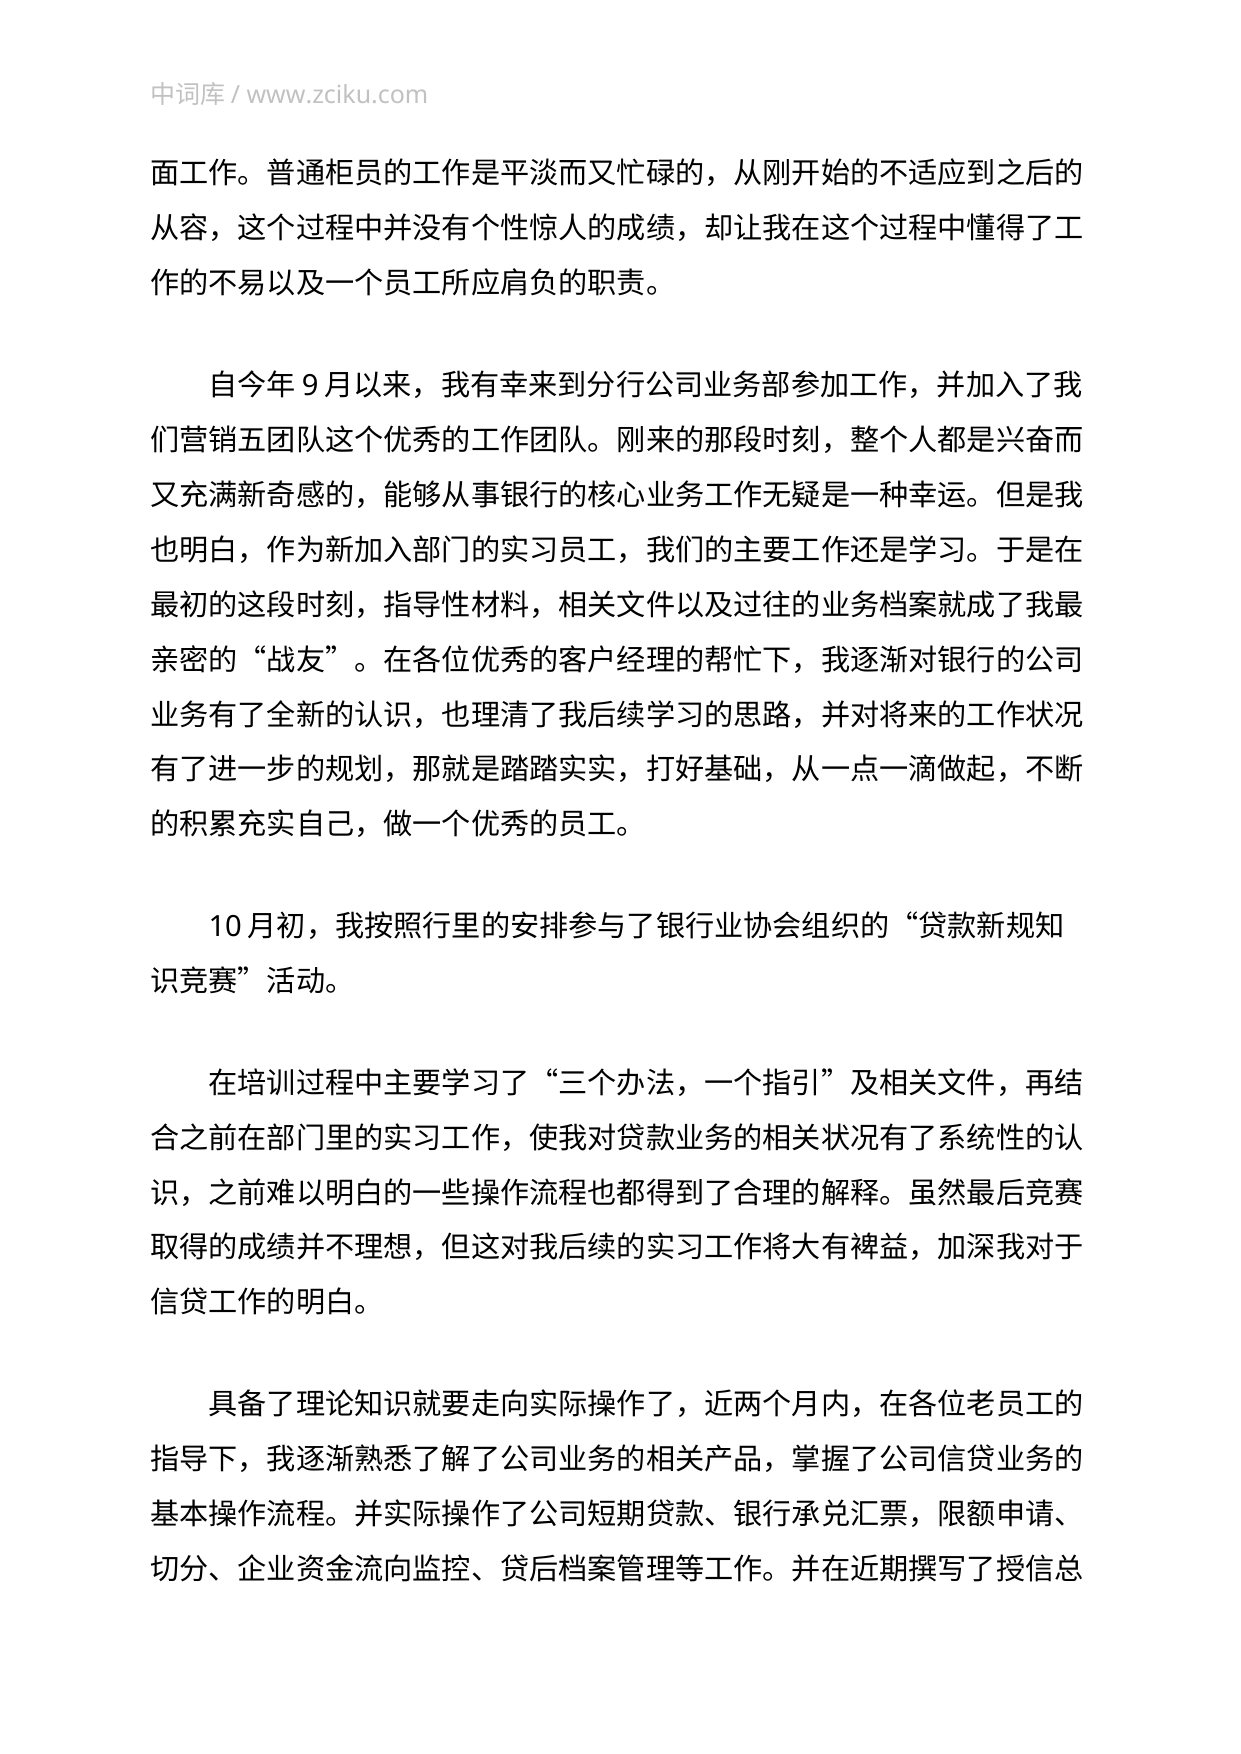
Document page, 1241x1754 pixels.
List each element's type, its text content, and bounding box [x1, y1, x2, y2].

text 自今年9月以来，我有幸来到分行公司业务部参加工作，并加入了我们营销五团队这个优秀的工作团队。刚来的那段时刻，整个人都是兴奋而又充满新奇感的，能够从事银行的核心业务工作无疑是一种幸运。但是我也明白，作为新加入部门的实习员工，我们的主要工作还是学习。于是在最初的这段时刻，指导性材料，相关文件以及过往的业务档案就成了我最亲密的“战友”。在各位优秀的客户经理的帮忙下，我逐渐对银行的公司业务有了全新的认识，也理清了我后续学习的思路，并对将来的工作状况有了进一步的规划，那就是踏踏实实，打好基础，从一点一滴做起，不断的积累充实自己，做一个优秀的员工。 [150, 362, 1090, 843]
text 10月初，我按照行里的安排参与了银行业协会组织的“贷款新规知识竞赛”活动。 [150, 903, 1090, 1000]
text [150, 150, 1090, 302]
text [150, 1381, 1090, 1588]
text 在培训过程中主要学习了“三个办法，一个指引”及相关文件，再结合之前在部门里的实习工作，使我对贷款业务的相关状况有了系统性的认识，之前难以明白的一些操作流程也都得到了合理的解释。虽然最后竞赛取得的成绩并不理想，但这对我后续的实习工作将大有裨益，加深我对于信贷工作的明白。 [150, 1059, 1090, 1321]
